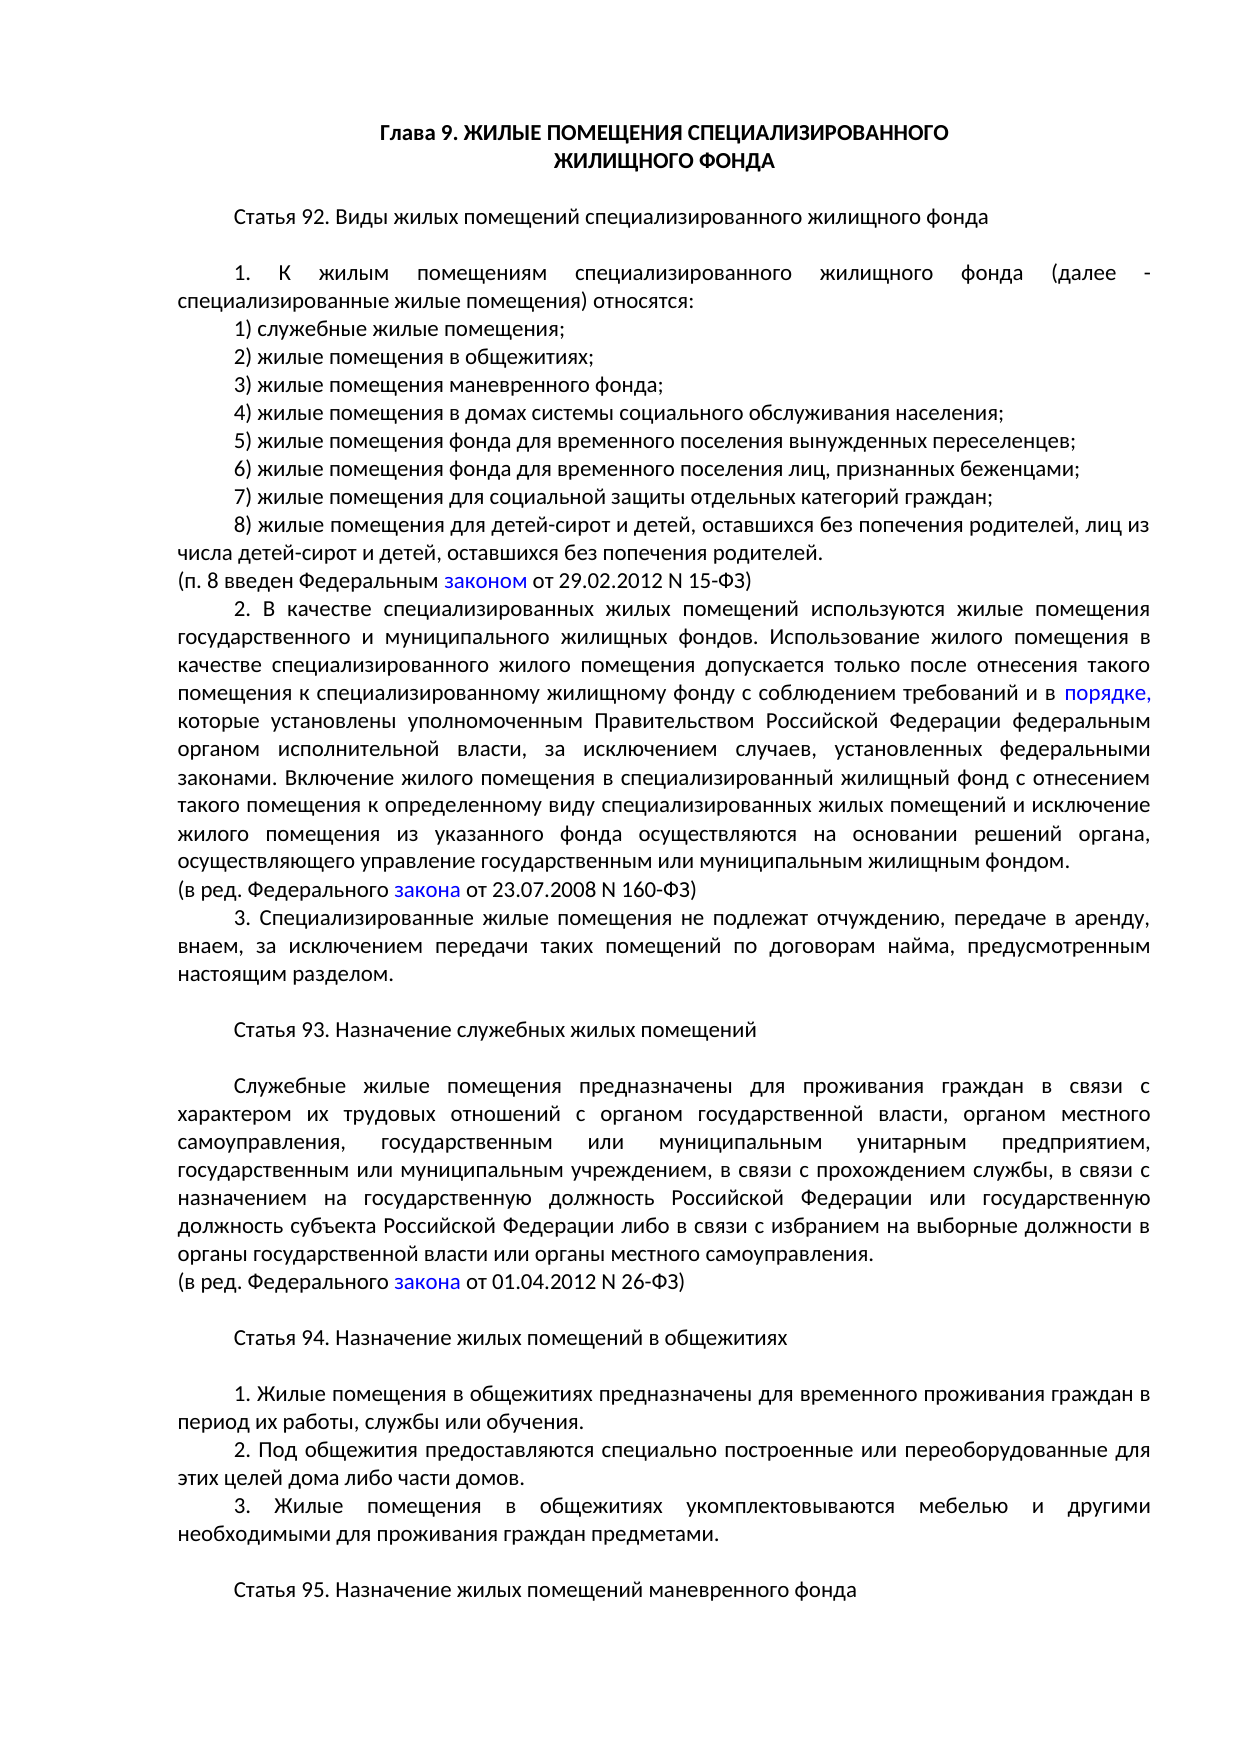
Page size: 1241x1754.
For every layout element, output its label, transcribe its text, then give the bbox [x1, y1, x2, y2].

text (п. 8 введен Федеральным законом от 29.02.2012 N 15-ФЗ) [177, 566, 1152, 594]
text 8) жилые помещения для детей-сирот и детей, оставшихся без попечения родителей, лиц из числа детей-сирот и детей, оставшихся без попечения родителей. [177, 510, 1152, 566]
text 1. К жилым помещениям специализированного жилищного фонда (далее - специализированные жилые помещения) относятся: [177, 258, 1152, 314]
text (в ред. Федерального закона от 01.04.2012 N 26-ФЗ) [177, 1267, 1152, 1295]
text Статья 95. Назначение жилых помещений маневренного фонда [177, 1575, 1152, 1603]
text (в ред. Федерального закона от 23.07.2008 N 160-ФЗ) [177, 875, 1152, 903]
text 1. Жилые помещения в общежитиях предназначены для временного проживания граждан в период их работы, службы или обучения. [177, 1379, 1152, 1435]
text 7) жилые помещения для социальной защиты отдельных категорий граждан; [177, 482, 1152, 510]
text 1) служебные жилые помещения; [177, 314, 1152, 342]
text 2) жилые помещения в общежитиях; [177, 342, 1152, 370]
text 3) жилые помещения маневренного фонда; [177, 370, 1152, 398]
text 3. Жилые помещения в общежитиях укомплектовываются мебелью и другими необходимыми для проживания граждан предметами. [177, 1491, 1152, 1547]
text Статья 94. Назначение жилых помещений в общежитиях [177, 1323, 1152, 1351]
text Статья 92. Виды жилых помещений специализированного жилищного фонда [177, 202, 1152, 230]
text Статья 93. Назначение служебных жилых помещений [177, 1015, 1152, 1043]
text Глава 9. ЖИЛЫЕ ПОМЕЩЕНИЯ СПЕЦИАЛИЗИРОВАННОГО [177, 118, 1152, 146]
text 3. Специализированные жилые помещения не подлежат отчуждению, передаче в аренду, внаем, за исключением передачи таких помещений по договорам найма, предусмотренным настоящим разделом. [177, 903, 1152, 987]
text 2. В качестве специализированных жилых помещений используются жилые помещения государственного и муниципального жилищных фондов. Использование жилого помещения в качестве специализированного жилого помещения допускается только после отнесения такого помещения к специализированному жилищному фонду с соблюдением требований и в порядке, которые установлены уполномоченным Правительством Российской Федерации федеральным органом исполнительной власти, за исключением случаев, установленных федеральными законами. Включение жилого помещения в специализированный жилищный фонд с отнесением такого помещения к определенному виду специализированных жилых помещений и исключение жилого помещения из указанного фонда осуществляются на основании решений органа, осуществляющего управление государственным или муниципальным жилищным фондом. [177, 594, 1152, 875]
text ЖИЛИЩНОГО ФОНДА [177, 146, 1152, 174]
text 2. Под общежития предоставляются специально построенные или переоборудованные для этих целей дома либо части домов. [177, 1435, 1152, 1491]
text 4) жилые помещения в домах системы социального обслуживания населения; [177, 398, 1152, 426]
text 6) жилые помещения фонда для временного поселения лиц, признанных беженцами; [177, 454, 1152, 482]
text 5) жилые помещения фонда для временного поселения вынужденных переселенцев; [177, 426, 1152, 454]
text Служебные жилые помещения предназначены для проживания граждан в связи с характером их трудовых отношений с органом государственной власти, органом местного самоуправления, государственным или муниципальным унитарным предприятием, государственным или муниципальным учреждением, в связи с прохождением службы, в связи с назначением на государственную должность Российской Федерации или государственную должность субъекта Российской Федерации либо в связи с избранием на выборные должности в органы государственной власти или органы местного самоуправления. [177, 1071, 1152, 1267]
